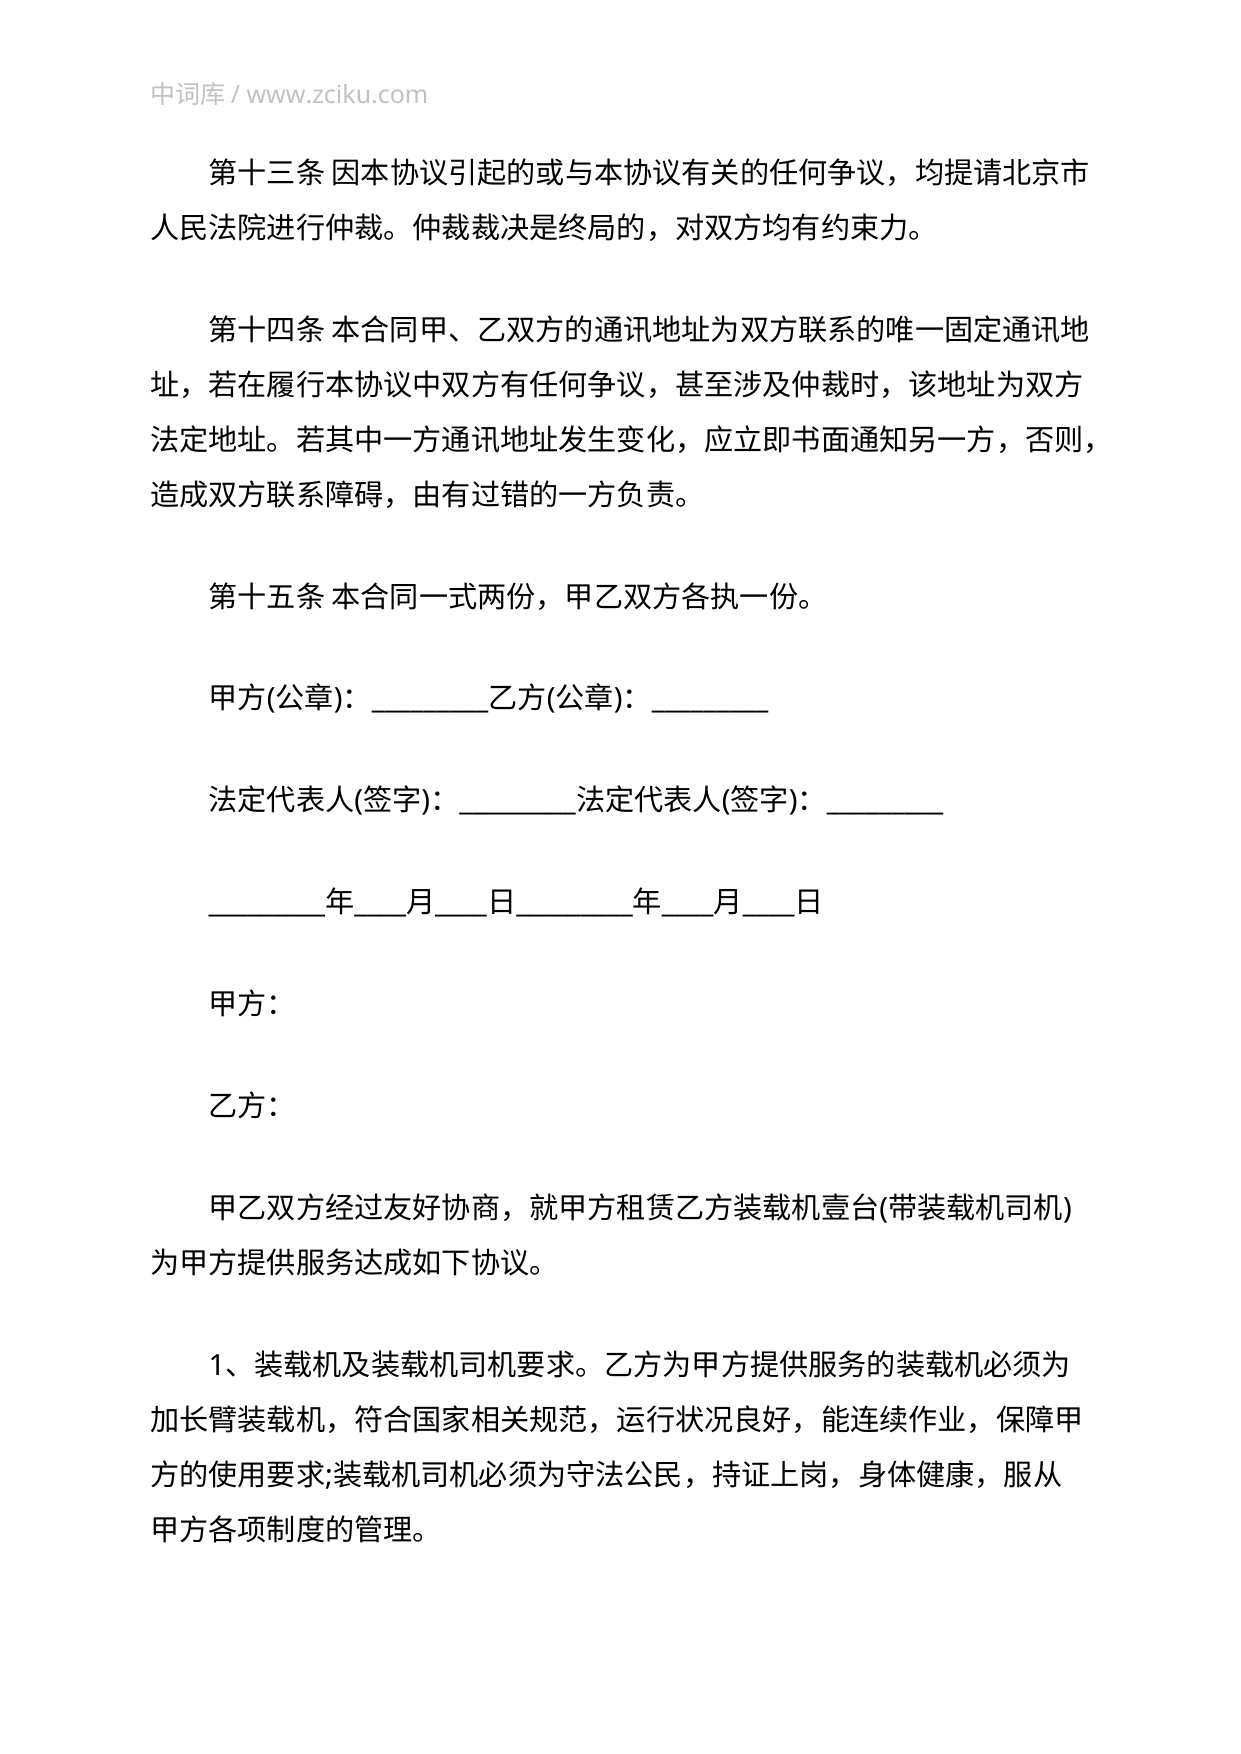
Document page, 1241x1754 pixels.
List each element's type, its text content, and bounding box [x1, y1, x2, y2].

text 第十三条 因本协议引起的或与本协议有关的任何争议，均提请北京市人民法院进行仲裁。仲裁裁决是终局的，对双方均有约束力。 [150, 150, 1090, 247]
text 甲方： [150, 981, 1090, 1023]
text 第十四条 本合同甲、乙双方的通讯地址为双方联系的唯一固定通讯地址，若在履行本协议中双方有任何争议，甚至涉及仲裁时，该地址为双方法定地址。若其中一方通讯地址发生变化，应立即书面通知另一方，否则，造成双方联系障碍，由有过错的一方负责。 [150, 307, 1090, 514]
text 甲乙双方经过友好协商，就甲方租赁乙方装载机壹台(带装载机司机)为甲方提供服务达成如下协议。 [150, 1184, 1090, 1282]
text 第十五条 本合同一式两份，甲乙双方各执一份。 [150, 573, 1090, 615]
text 甲方(公章)：_________乙方(公章)：_________ [150, 675, 1090, 717]
text 1、装载机及装载机司机要求。乙方为甲方提供服务的装载机必须为加长臂装载机，符合国家相关规范，运行状况良好，能连续作业，保障甲方的使用要求;装载机司机必须为守法公民，持证上岗，身体健康，服从甲方各项制度的管理。 [150, 1341, 1090, 1548]
text 法定代表人(签字)：_________法定代表人(签字)：_________ [150, 777, 1090, 819]
text 乙方： [150, 1083, 1090, 1125]
text _________年____月____日_________年____月____日 [150, 879, 1090, 921]
